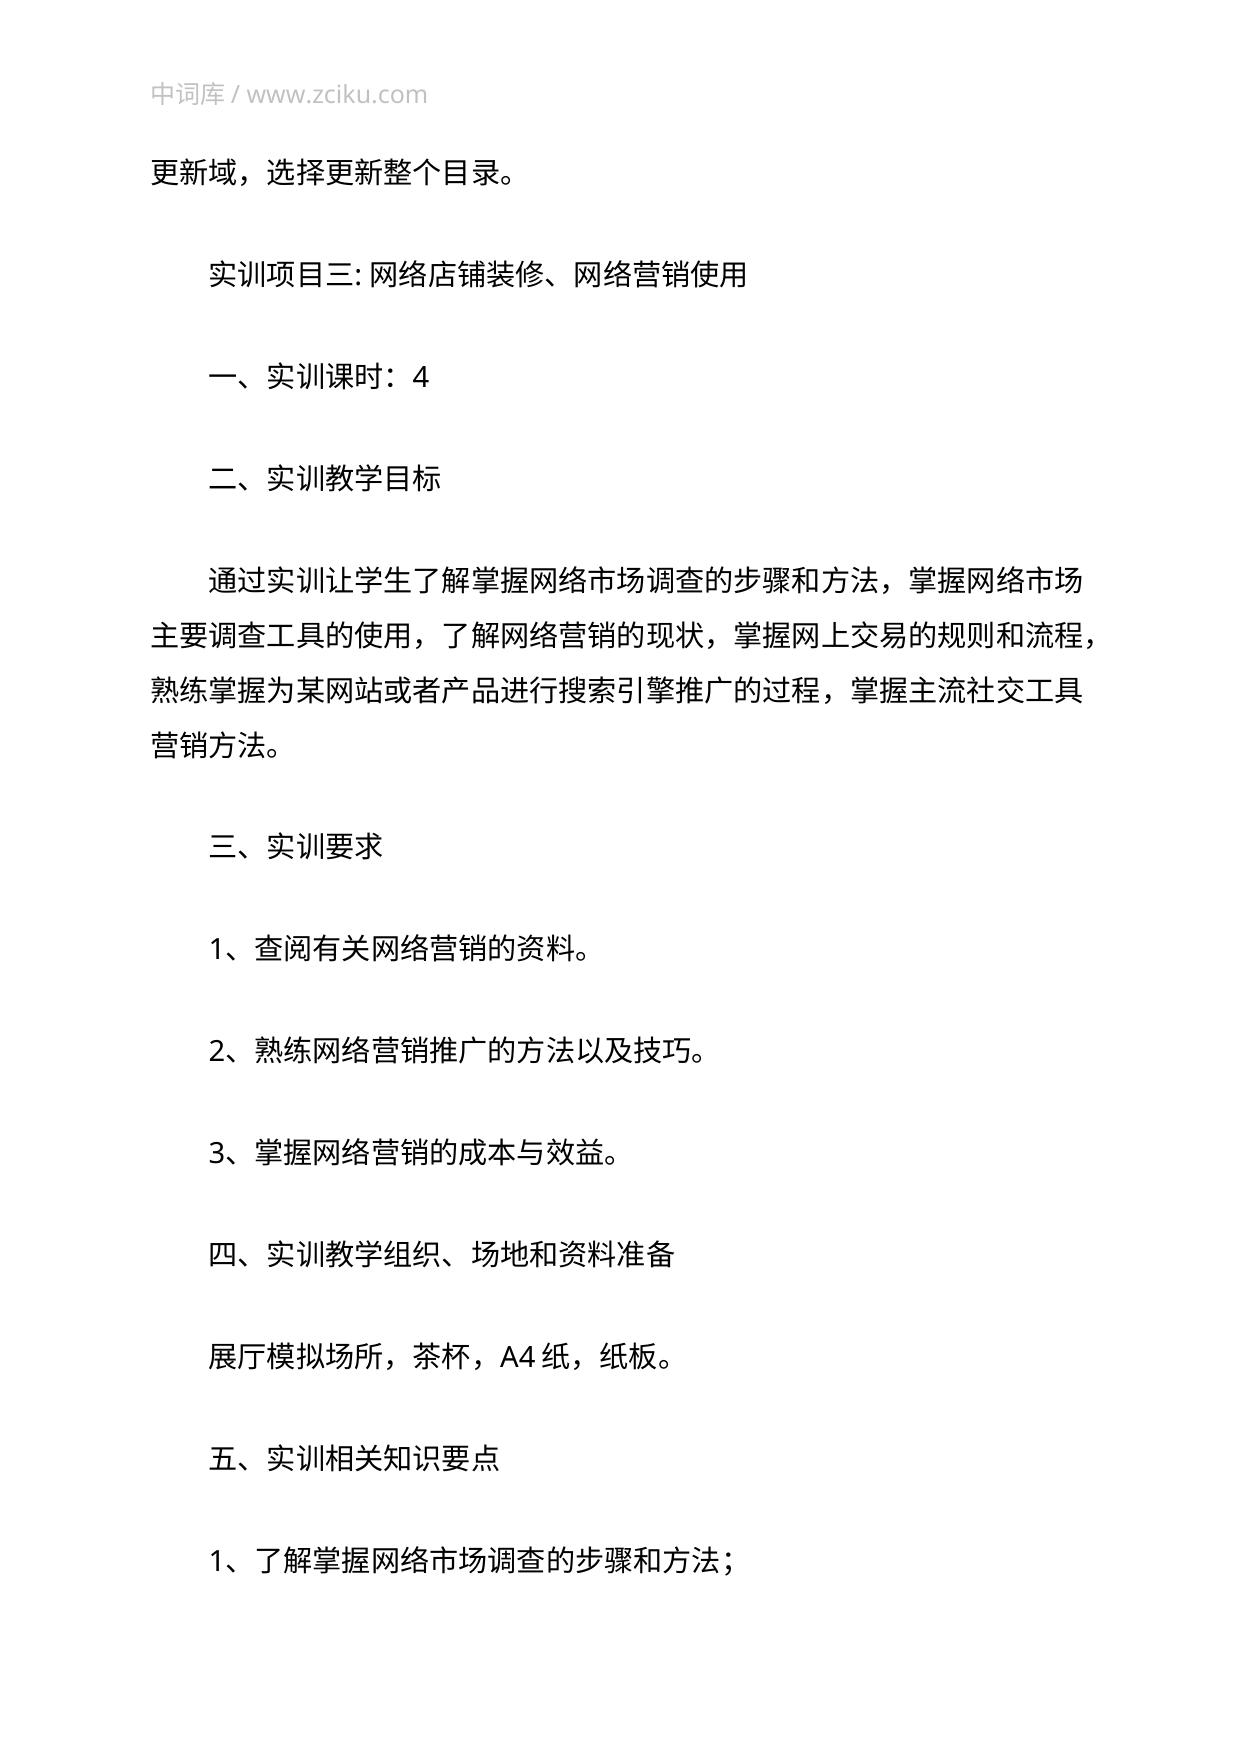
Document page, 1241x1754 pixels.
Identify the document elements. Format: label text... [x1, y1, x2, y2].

text 展厅模拟场所，茶杯，A4纸，纸板。 [150, 1333, 1090, 1376]
text 五、实训相关知识要点 [150, 1435, 1090, 1478]
text 一、实训课时：4 [150, 354, 1090, 396]
text 1、查阅有关网络营销的资料。 [150, 926, 1090, 968]
text 1、了解掌握网络市场调查的步骤和方法； [150, 1537, 1090, 1579]
text 2、熟练网络营销推广的方法以及技巧。 [150, 1028, 1090, 1070]
text 四、实训教学组织、场地和资料准备 [150, 1232, 1090, 1274]
text 通过实训让学生了解掌握网络市场调查的步骤和方法，掌握网络市场主要调查工具的使用，了解网络营销的现状，掌握网上交易的规则和流程，熟练掌握为某网站或者产品进行搜索引擎推广的过程，掌握主流社交工具营销方法。 [150, 557, 1090, 764]
text 3、掌握网络营销的成本与效益。 [150, 1130, 1090, 1172]
text 实训项目三: 网络店铺装修、网络营销使用 [150, 252, 1090, 294]
text 二、实训教学目标 [150, 456, 1090, 498]
text 三、实训要求 [150, 824, 1090, 866]
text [150, 150, 1090, 192]
